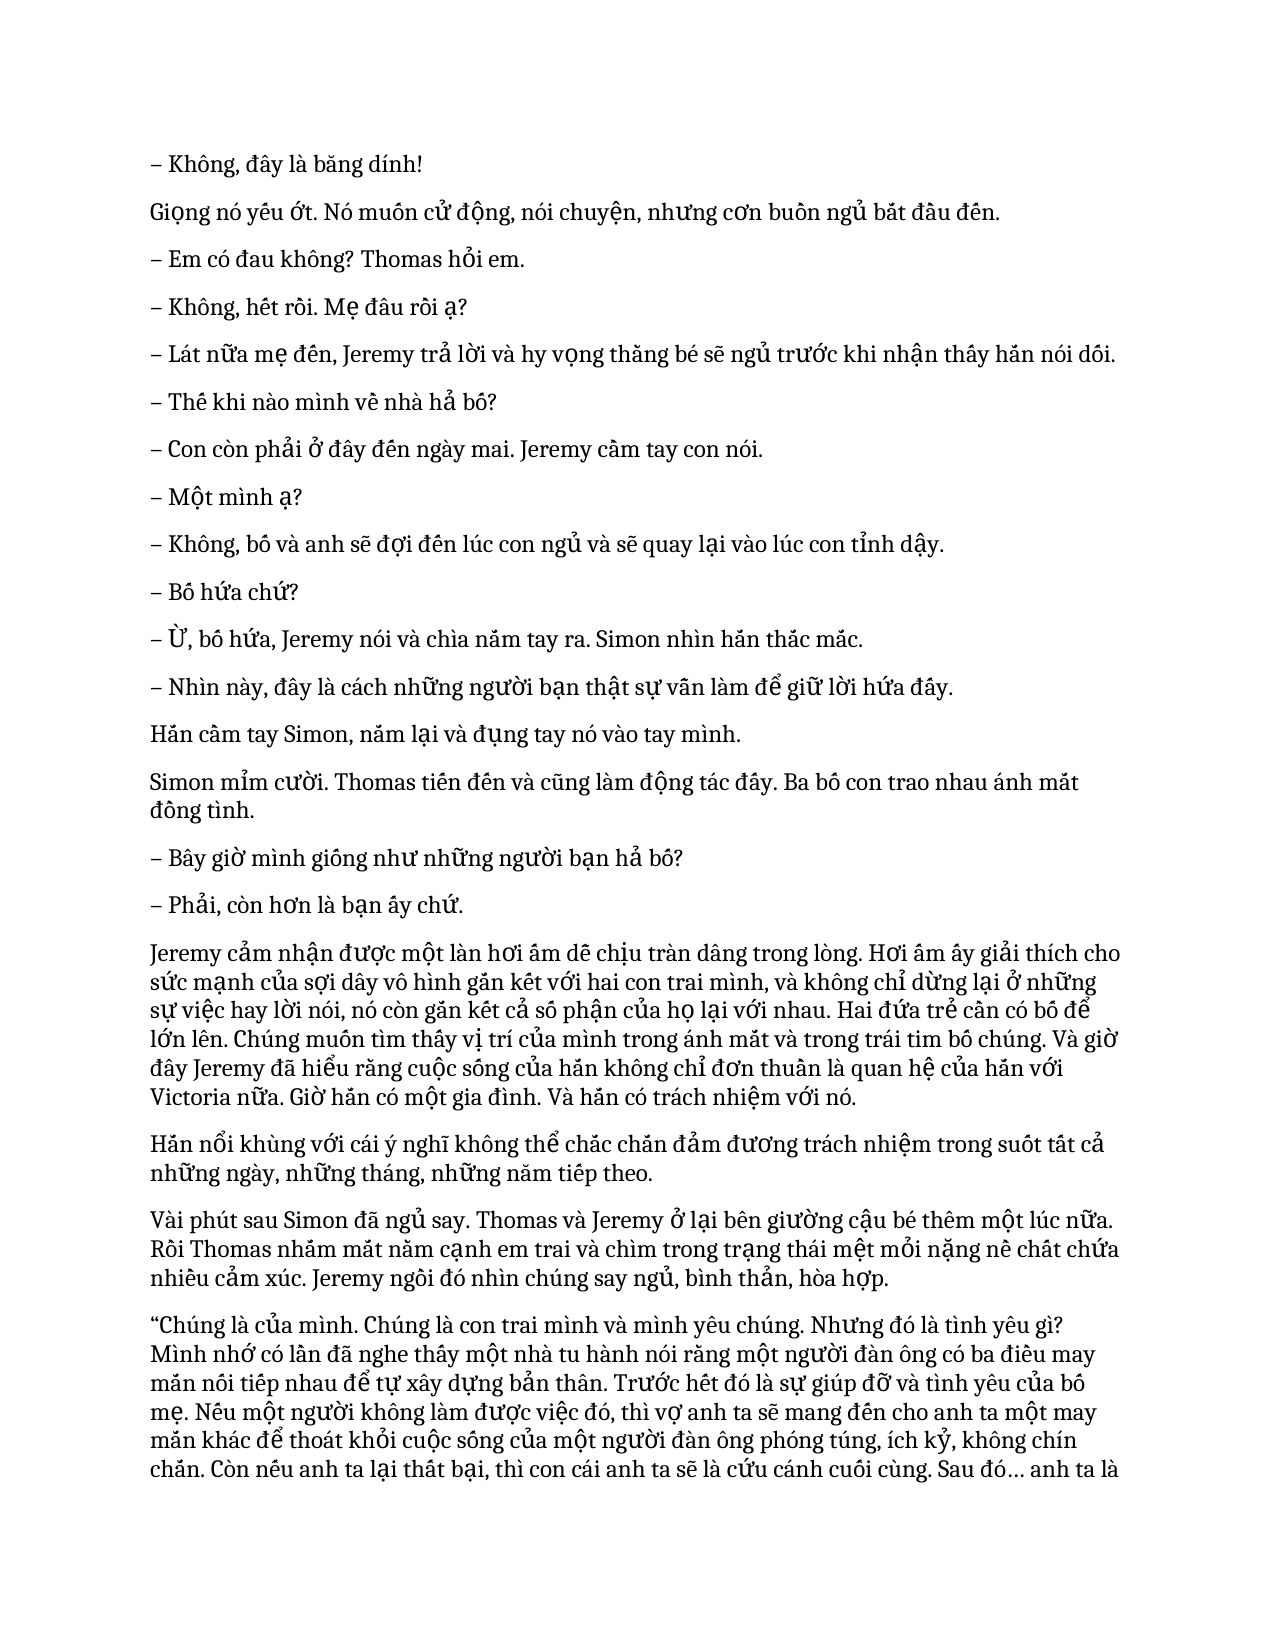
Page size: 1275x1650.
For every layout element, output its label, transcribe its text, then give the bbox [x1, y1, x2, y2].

text Hắn nổi khùng với cái ý nghĩ không thể chắc chắn đảm đương trách nhiệm trong suốt tất cả những ngày, những tháng, những năm tiếp theo. [150, 1130, 1125, 1187]
text Giọng nó yếu ớt. Nó muốn cử động, nói chuyện, nhưng cơn buồn ngủ bắt đầu đến. [150, 197, 1125, 226]
text Vài phút sau Simon đã ngủ say. Thomas và Jeremy ở lại bên giường cậu bé thêm một lúc nữa. Rồi Thomas nhắm mắt nằm cạnh em trai và chìm trong trạng thái mệt mỏi nặng nề chất chứa nhiều cảm xúc. Jeremy ngồi đó nhìn chúng say ngủ, bình thản, hòa hợp. [150, 1206, 1125, 1292]
text Jeremy cảm nhận được một làn hơi ấm dễ chịu tràn dâng trong lòng. Hơi ấm ấy giải thích cho sức mạnh của sợi dây vô hình gắn kết với hai con trai mình, và không chỉ dừng lại ở những sự việc hay lời nói, nó còn gắn kết cả số phận của họ lại với nhau. Hai đứa trẻ cần có bố để lớn lên. Chúng muốn tìm thấy vị trí của mình trong ánh mắt và trong trái tim bố chúng. Và giờ đây Jeremy đã hiểu rằng cuộc sống của hắn không chỉ đơn thuần là quan hệ của hắn với Victoria nữa. Giờ hắn có một gia đình. Và hắn có trách nhiệm với nó. [150, 939, 1125, 1111]
text – Một mình ạ? [150, 482, 1125, 511]
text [150, 1311, 1125, 1484]
text – Phải, còn hơn là bạn ấy chứ. [150, 891, 1125, 920]
text Hắn cầm tay Simon, nắm lại và đụng tay nó vào tay mình. [150, 720, 1125, 749]
text – Không, đây là băng dính! [150, 150, 1125, 179]
text – Không, hết rồi. Mẹ đâu rồi ạ? [150, 292, 1125, 321]
text – Ừ, bố hứa, Jeremy nói và chìa nắm tay ra. Simon nhìn hắn thắc mắc. [150, 625, 1125, 654]
text Simon mỉm cười. Thomas tiến đến và cũng làm động tác đấy. Ba bố con trao nhau ánh mắt đồng tình. [150, 767, 1125, 825]
text – Không, bố và anh sẽ đợi đến lúc con ngủ và sẽ quay lại vào lúc con tỉnh dậy. [150, 530, 1125, 559]
text – Con còn phải ở đây đến ngày mai. Jeremy cầm tay con nói. [150, 435, 1125, 464]
text – Thế khi nào mình về nhà hả bố? [150, 387, 1125, 416]
text – Bây giờ mình giống như những người bạn hả bố? [150, 844, 1125, 872]
text – Lát nữa mẹ đến, Jeremy trả lời và hy vọng thằng bé sẽ ngủ trước khi nhận thấy hắn nói dối. [150, 340, 1125, 369]
text – Bố hứa chứ? [150, 577, 1125, 606]
text – Nhìn này, đây là cách những người bạn thật sự vẫn làm để giữ lời hứa đấy. [150, 672, 1125, 701]
text – Em có đau không? Thomas hỏi em. [150, 245, 1125, 274]
